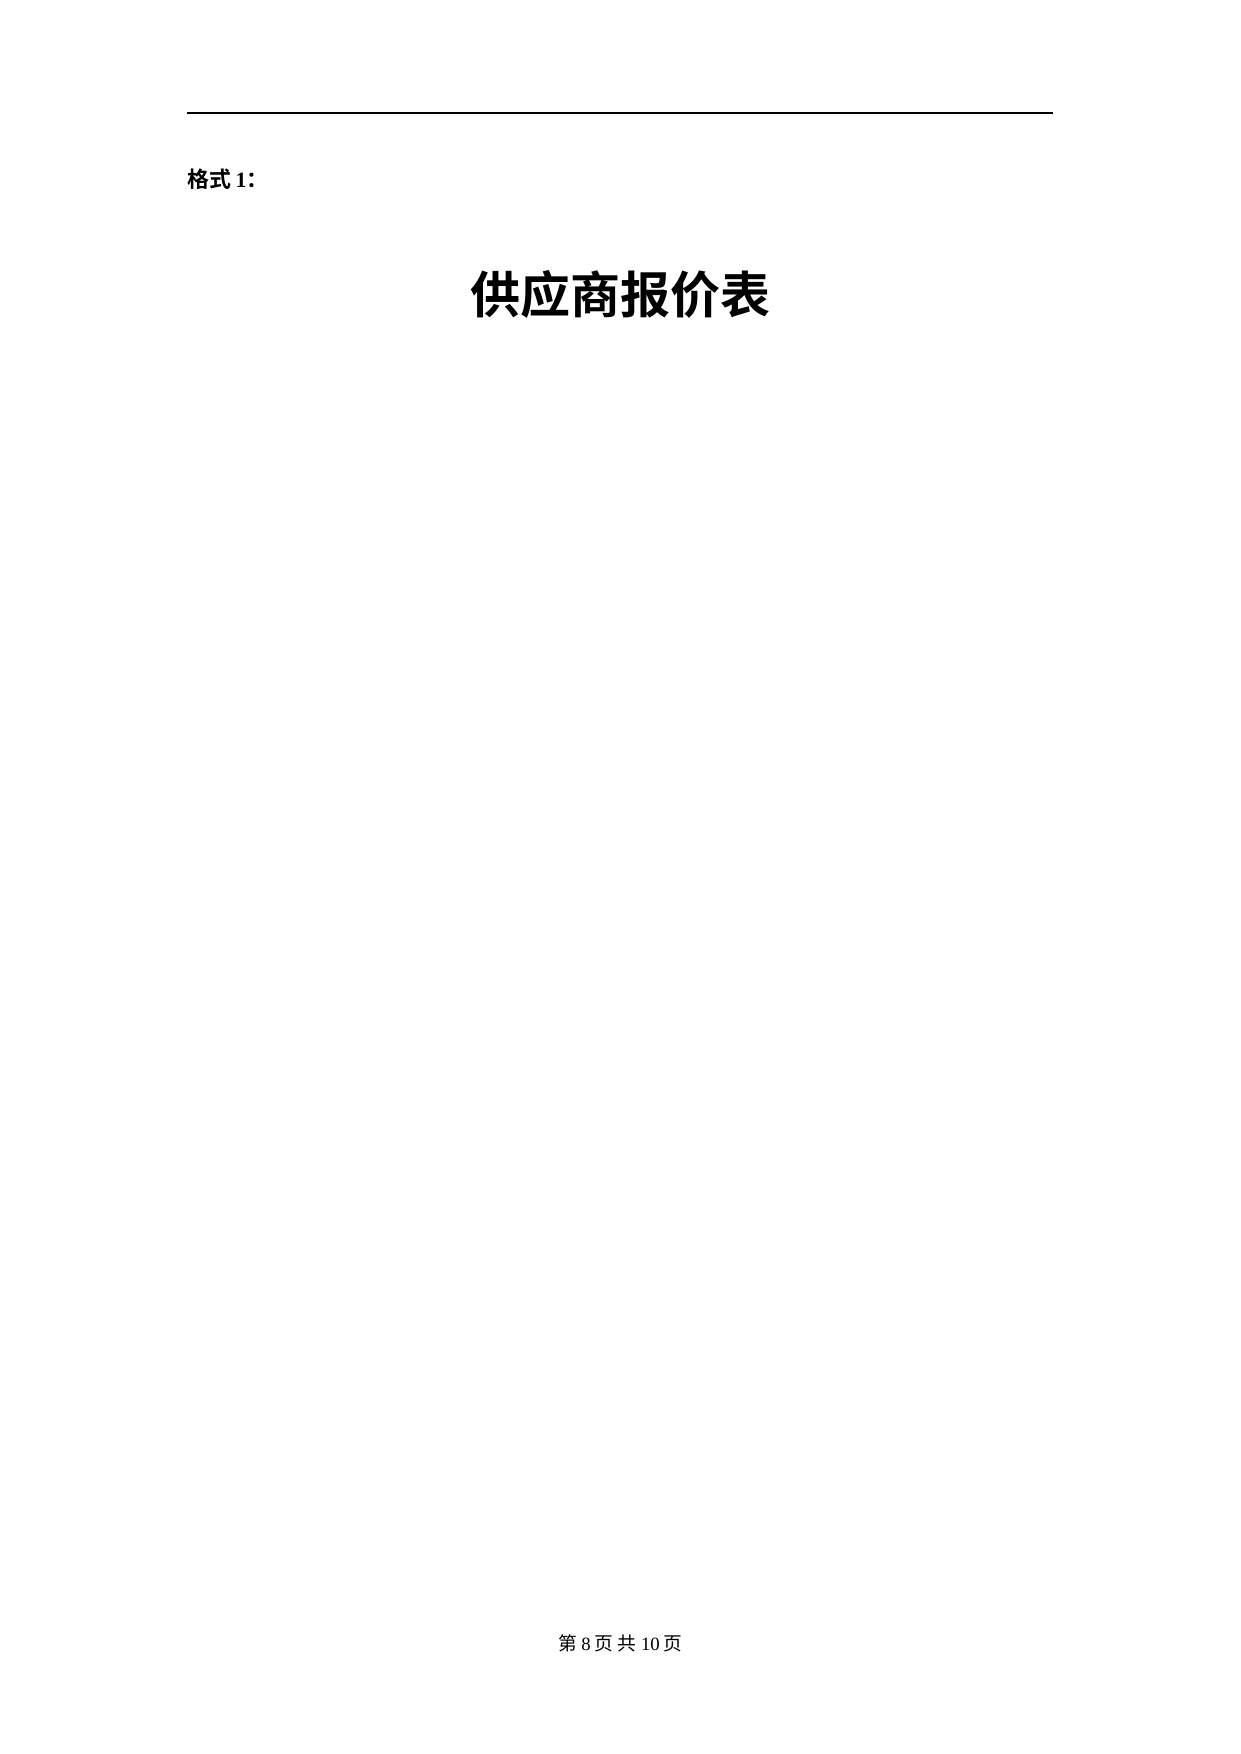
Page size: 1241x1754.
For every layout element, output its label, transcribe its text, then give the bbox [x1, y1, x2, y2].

text 供应商报价表 [187, 243, 1053, 340]
text 格式1： [187, 162, 1053, 194]
